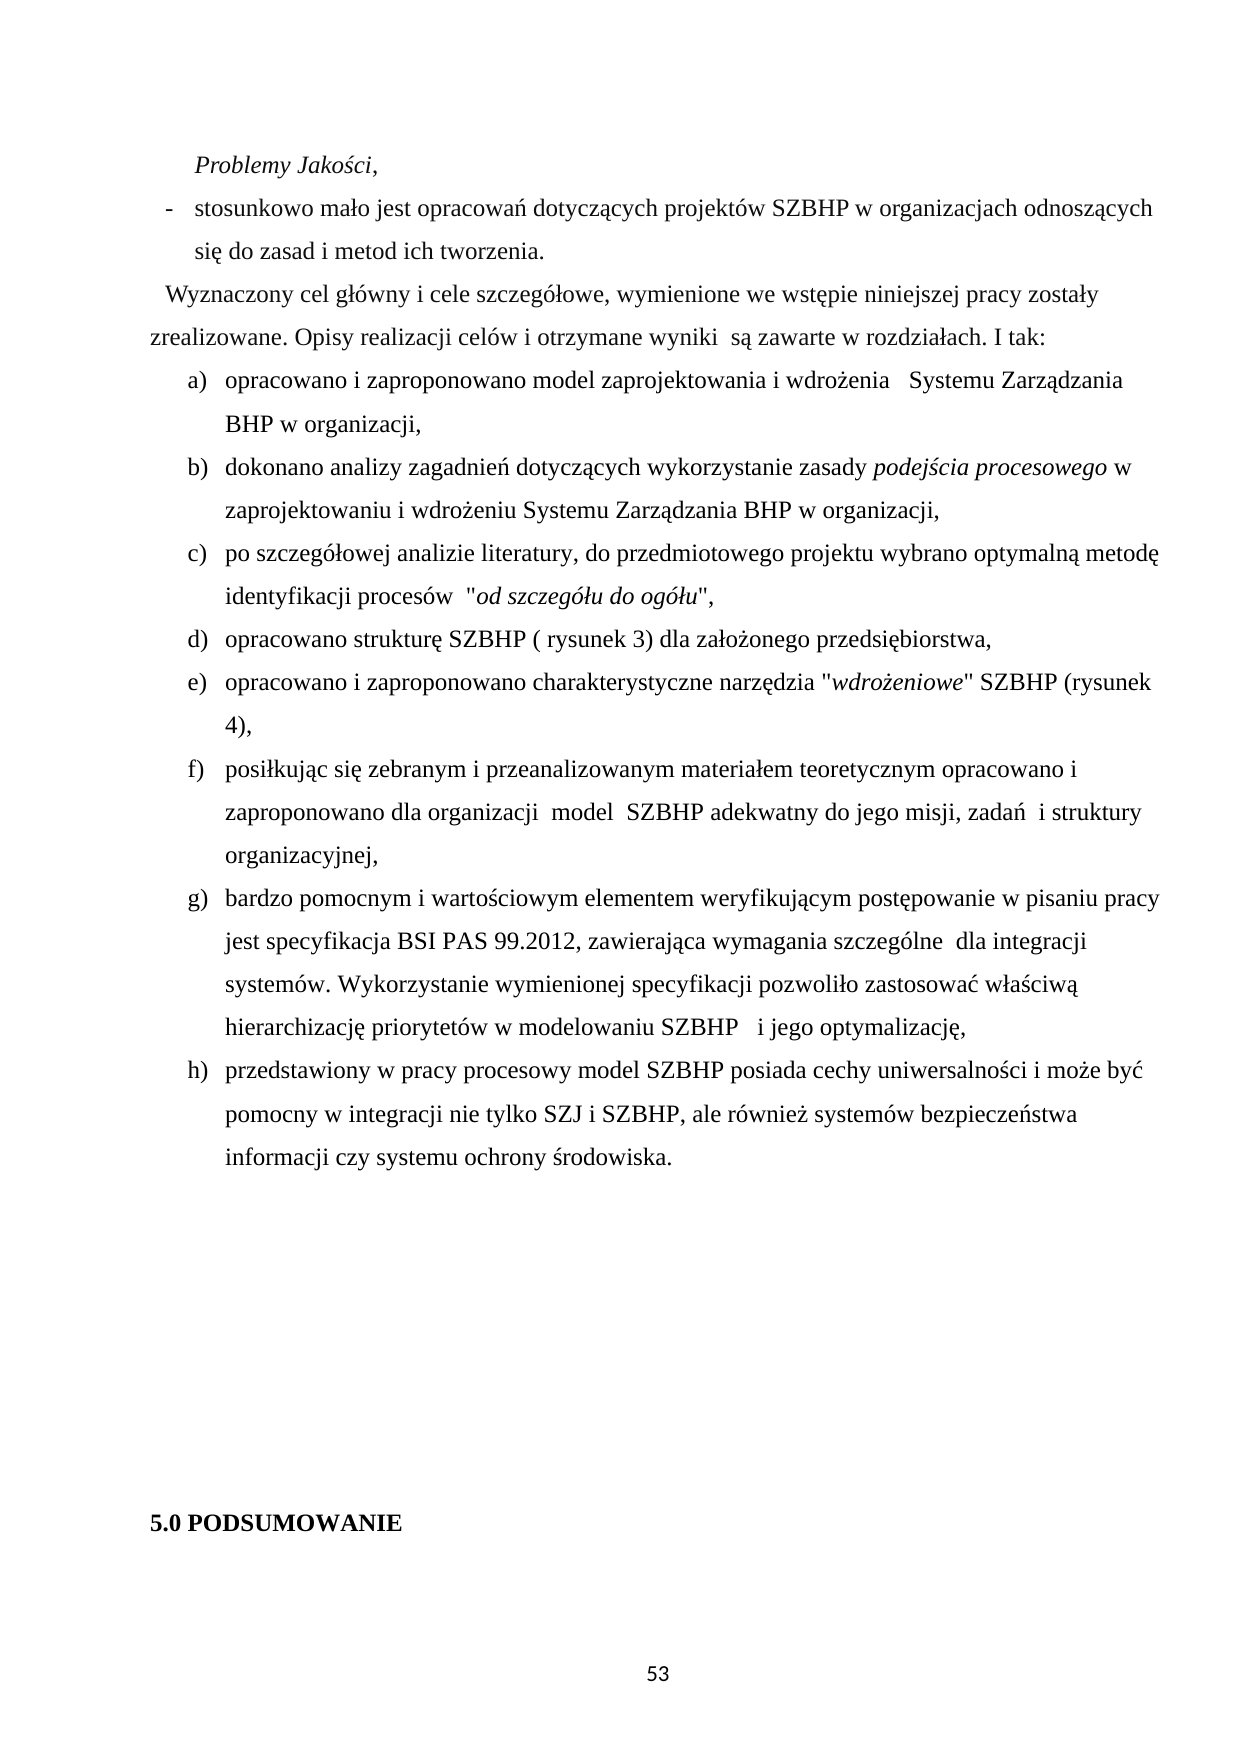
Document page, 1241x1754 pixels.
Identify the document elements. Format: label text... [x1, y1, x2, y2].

list opracowano i zaproponowano charakterystyczne narzędzia "wdrożeniowe" SZBHP (rysunek 4), [187, 667, 1165, 739]
subtitle 5.0 PODSUMOWANIE [150, 1508, 1165, 1536]
list posiłkując się zebranym i przeanalizowanym materiałem teoretycznym opracowano i zaproponowano dla organizacji model SZBHP adekwatny do jego misji, zadań i struktury organizacyjnej, [187, 754, 1165, 869]
list opracowano strukturę SZBHP ( rysunek 3) dla założonego przedsiębiorstwa, [187, 624, 1165, 653]
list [165, 150, 1165, 179]
list przedstawiony w pracy procesowy model SZBHP posiada cechy uniwersalności i może być pomocny w integracji nie tylko SZJ i SZBHP, ale również systemów bezpieczeństwa informacji czy systemu ochrony środowiska. [187, 1056, 1165, 1171]
list dokonano analizy zagadnień dotyczących wykorzystanie zasady podejścia procesowego w zaprojektowaniu i wdrożeniu Systemu Zarządzania BHP w organizacji, [187, 452, 1165, 524]
text Wyznaczony cel główny i cele szczegółowe, wymienione we wstępie niniejszej pracy zostały zrealizowane. Opisy realizacji celów i otrzymane wyniki są zawarte w rozdziałach. I tak: [150, 279, 1165, 351]
list opracowano i zaproponowano model zaprojektowania i wdrożenia Systemu Zarządzania BHP w organizacji, [187, 366, 1165, 437]
list stosunkowo mało jest opracowań dotyczących projektów SZBHP w organizacjach odnoszących się do zasad i metod ich tworzenia. [165, 193, 1165, 265]
list bardzo pomocnym i wartościowym elementem weryfikującym postępowanie w pisaniu pracy jest specyfikacja BSI PAS 99.2012, zawierająca wymagania szczególne dla integracji systemów. Wykorzystanie wymienionej specyfikacji pozwoliło zastosować właściwą hierarchizację priorytetów w modelowaniu SZBHP i jego optymalizację, [187, 883, 1165, 1041]
list po szczegółowej analizie literatury, do przedmiotowego projektu wybrano optymalną metodę identyfikacji procesów "od szczegółu do ogółu", [187, 538, 1165, 610]
